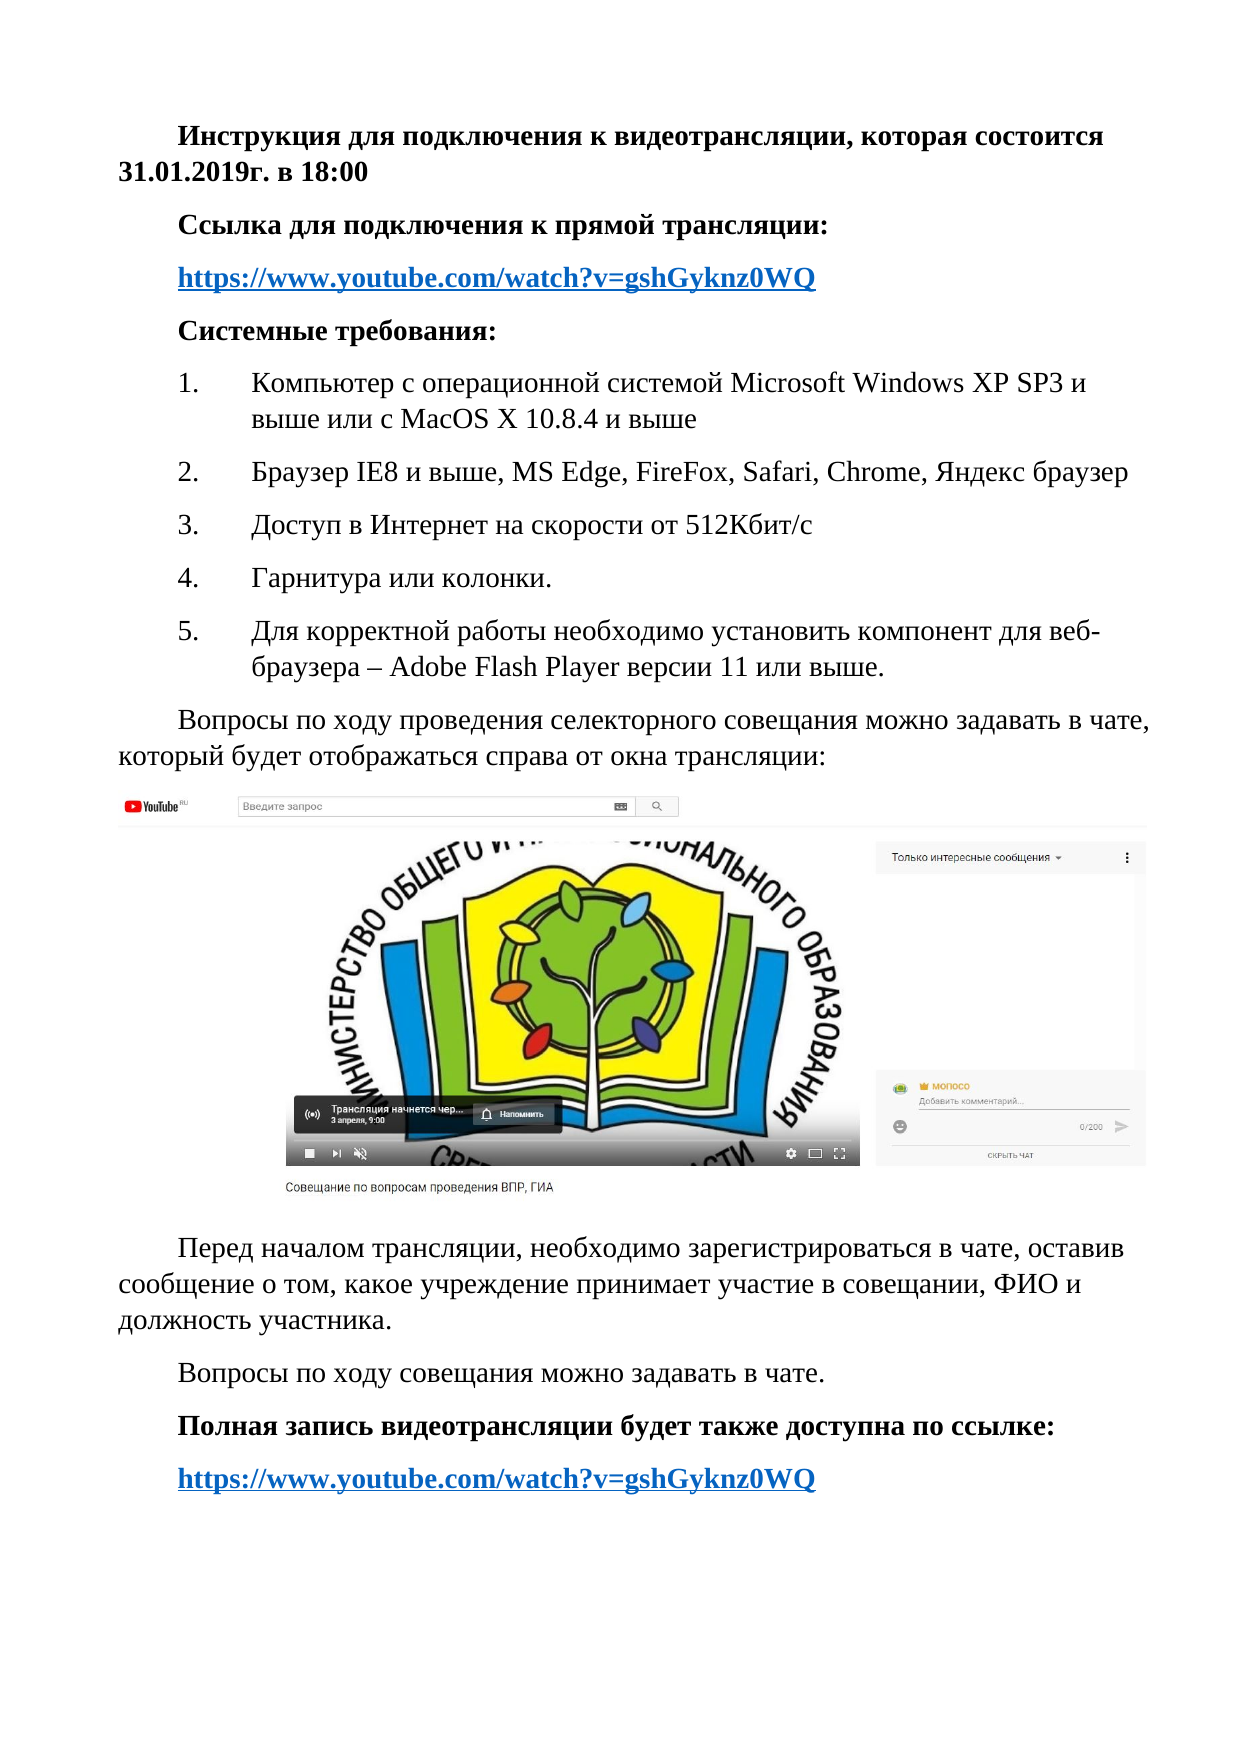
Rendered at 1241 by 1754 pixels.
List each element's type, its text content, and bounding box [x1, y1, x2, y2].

text https://www.youtube.com/watch?v=gshGyknz0WQ [118, 1461, 1152, 1494]
text Перед началом трансляции, необходимо зарегистрироваться в чате, оставив сообщение о том, какое учреждение принимает участие в совещании, ФИО и должность участника. [118, 1230, 1152, 1336]
list Для корректной работы необходимо установить компонент для веб-браузера – Adobe Flash Player версии 11 или выше. [177, 613, 1152, 683]
text Ссылка для подключения к прямой трансляции: [118, 207, 1152, 241]
text Полная запись видеотрансляции будет также доступна по ссылке: [118, 1408, 1152, 1442]
list Компьютер с операционной системой Microsoft Windows XP SP3 и выше или с MacOS X 10.8.4 и выше [177, 366, 1152, 435]
list Гарнитура или колонки. [177, 560, 1152, 594]
text Системные требования: [118, 313, 1152, 346]
text Инструкция для подключения к видеотрансляции, которая состоится 31.01.2019г. в 18:00 [118, 118, 1152, 188]
list Браузер IE8 и выше, MS Edge, FireFox, Safari, Chrome, Яндекс браузер [177, 454, 1152, 488]
text Вопросы по ходу совещания можно задавать в чате. [118, 1355, 1152, 1389]
picture [118, 790, 1147, 1212]
text Вопросы по ходу проведения селекторного совещания можно задавать в чате, который будет отображаться справа от окна трансляции: [118, 702, 1152, 772]
text https://www.youtube.com/watch?v=gshGyknz0WQ [118, 260, 1152, 293]
list Доступ в Интернет на скорости от 512Кбит/с [177, 507, 1152, 541]
